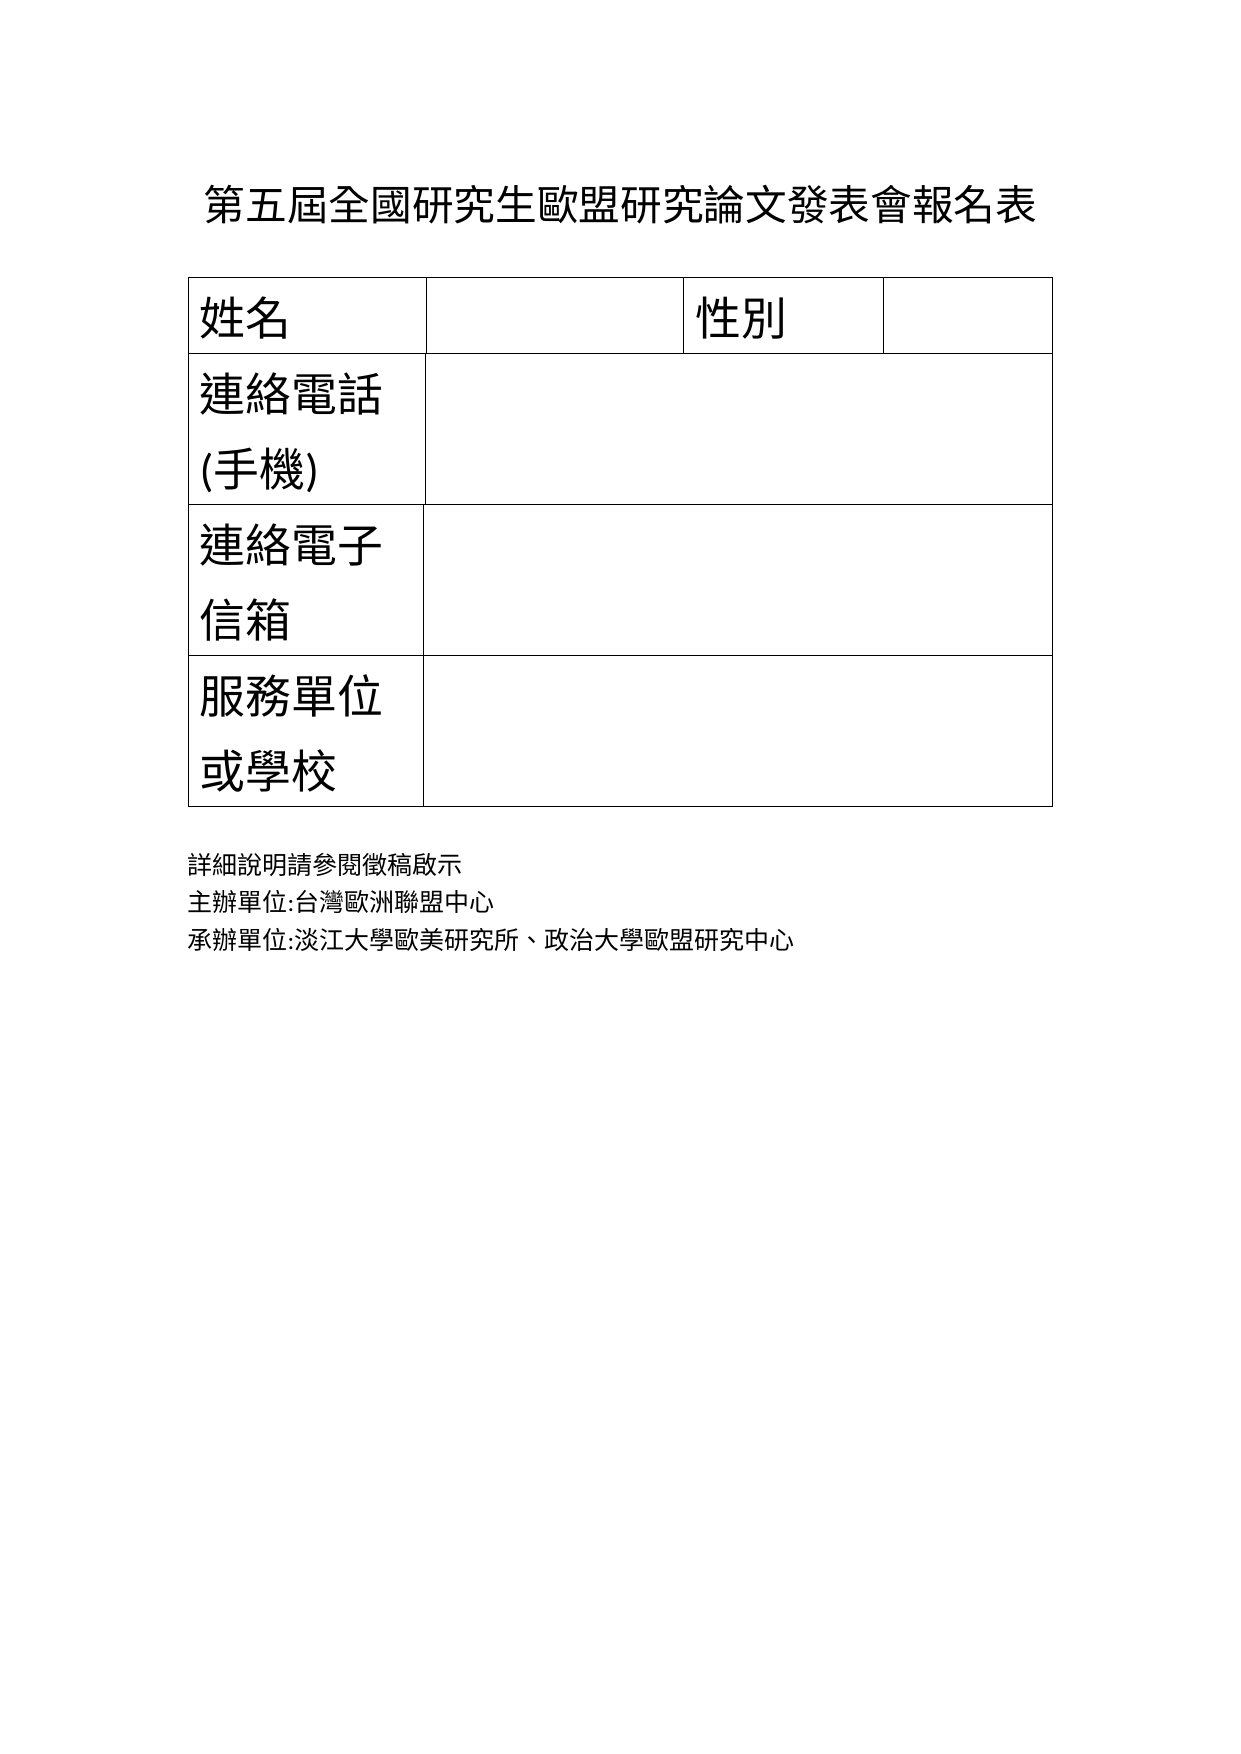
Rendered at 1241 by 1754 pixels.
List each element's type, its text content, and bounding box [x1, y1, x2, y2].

table_header 性別 [684, 278, 883, 353]
table_cell 連絡電話(手機) [189, 354, 425, 504]
table_header [427, 278, 683, 353]
table_header [884, 278, 1052, 353]
text 承辦單位:淡江大學歐美研究所、政治大學歐盟研究中心 [187, 920, 1053, 957]
text 詳細說明請參閱徵稿啟示 [187, 845, 1053, 882]
table_cell 服務單位或學校 [189, 656, 423, 806]
table_cell [424, 505, 1052, 655]
table_cell [426, 354, 1052, 504]
text 第五屆全國研究生歐盟研究論文發表會報名表 [187, 164, 1053, 239]
text 主辦單位:台灣歐洲聯盟中心 [187, 882, 1053, 920]
table_header 姓名 [189, 278, 426, 353]
table_cell 連絡電子信箱 [189, 505, 423, 655]
table_cell [424, 656, 1052, 806]
